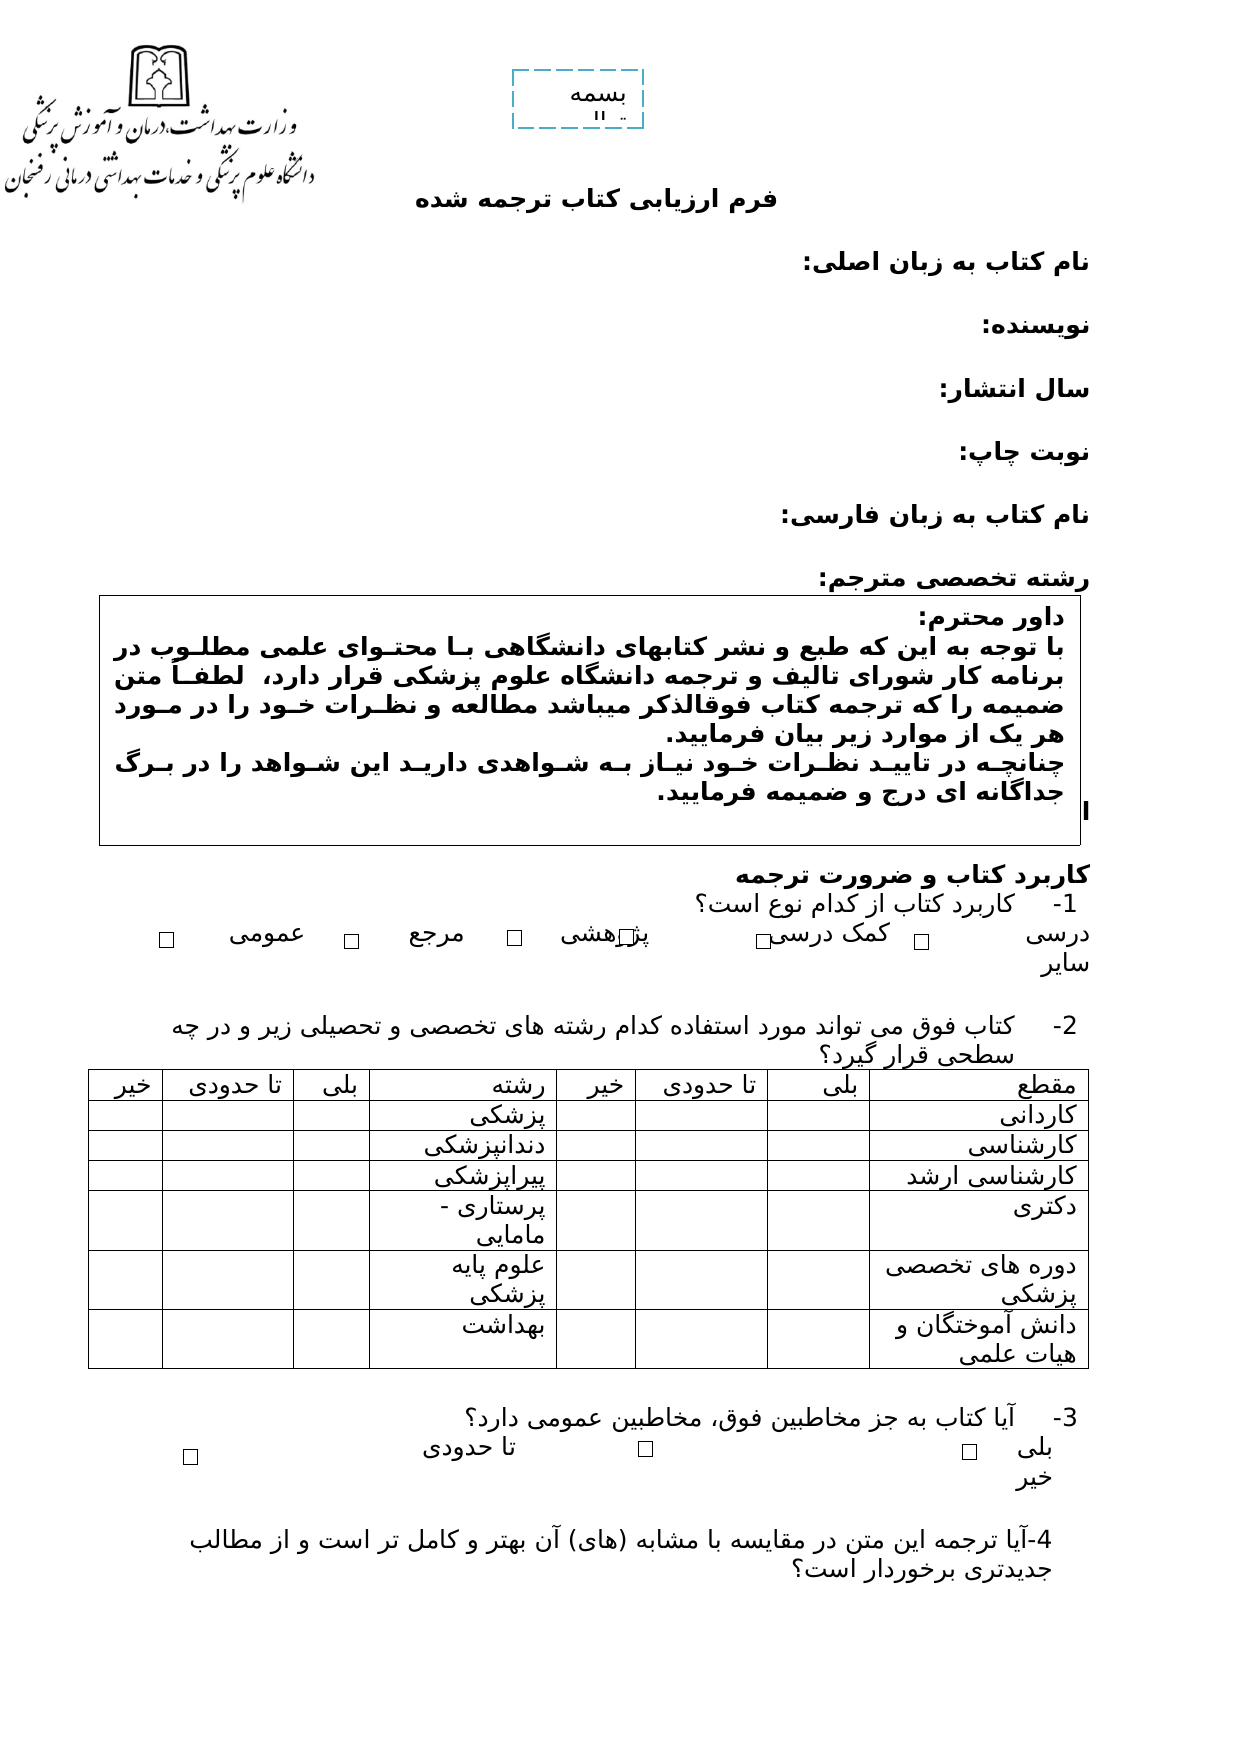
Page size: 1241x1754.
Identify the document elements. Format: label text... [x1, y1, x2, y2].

table_cell [294, 1191, 369, 1249]
table_cell [636, 1251, 767, 1309]
table_cell [768, 1310, 869, 1368]
table_cell [557, 1101, 635, 1130]
table_cell [636, 1131, 767, 1160]
text نام کتاب به زبان اصلی: [103, 247, 1090, 276]
table_cell دانش آموختگان و هیات علمی [870, 1310, 1088, 1368]
list آیا کتاب به جز مخاطبین فوق، مخاطبین عمومی دارد؟ [103, 1403, 1053, 1432]
table_cell [163, 1191, 293, 1249]
table_cell [89, 1191, 162, 1249]
table_cell [163, 1131, 293, 1160]
list کتاب فوق می تواند مورد استفاده کدام رشته های تخصصی و تحصیلی زیر و در چه سطحی قرار گیرد؟ [103, 1011, 1053, 1069]
table_header رشته [370, 1070, 556, 1099]
text نام کتاب به زبان فارسی: [103, 500, 1090, 529]
table_cell [163, 1310, 293, 1368]
picture [1, 41, 318, 208]
table_cell [636, 1161, 767, 1190]
table_cell [768, 1251, 869, 1309]
table_cell دکتری [870, 1191, 1088, 1249]
text فرم ارزیابی کتاب ترجمه شده [103, 184, 1090, 213]
text کاربرد کتاب و ضرورت ترجمه [103, 860, 1090, 889]
table_cell دوره های تخصصی پزشکی [870, 1251, 1088, 1309]
text رشته تخصصی مترجم: [103, 563, 1090, 593]
table_header خیر [557, 1070, 635, 1099]
table_cell [636, 1101, 767, 1130]
table_cell [163, 1161, 293, 1190]
table_cell [163, 1251, 293, 1309]
table_cell [557, 1191, 635, 1249]
table_cell [768, 1191, 869, 1249]
table_cell [294, 1161, 369, 1190]
table_header بلی [294, 1070, 369, 1099]
text بلی تا حدودی خیر [103, 1432, 1053, 1491]
text درسی کمک درسی پژوهشی مرجع عمومی سایر [103, 918, 1090, 977]
table_cell [768, 1161, 869, 1190]
table_header خیر [89, 1070, 162, 1099]
table_cell [557, 1161, 635, 1190]
table_cell [89, 1161, 162, 1190]
list کاربرد کتاب از کدام نوع است؟ [103, 889, 1053, 918]
table_header تا حدودی [636, 1070, 767, 1099]
table_cell کارشناسی ارشد [870, 1161, 1088, 1190]
text نوبت چاپ: [103, 437, 1090, 466]
table_cell [89, 1131, 162, 1160]
table_cell [636, 1191, 767, 1249]
table_cell [294, 1101, 369, 1130]
table_header بلی [768, 1070, 869, 1099]
table_cell [557, 1131, 635, 1160]
text نویسنده: [103, 311, 1090, 340]
text 4-آیا ترجمه این متن در مقایسه با مشابه (های) آن بهتر و کامل تر است و از مطالب جدیدتری برخوردار است؟ [103, 1525, 1053, 1583]
table_header تا حدودی [163, 1070, 293, 1099]
table_cell بهداشت [370, 1310, 556, 1368]
table_cell [768, 1101, 869, 1130]
table_cell [294, 1131, 369, 1160]
table_cell پزشکی [370, 1101, 556, 1130]
table_cell کاردانی [870, 1101, 1088, 1130]
table_cell [163, 1101, 293, 1130]
table_cell کارشناسی [870, 1131, 1088, 1160]
table_cell دندانپزشکی [370, 1131, 556, 1160]
table_cell [636, 1310, 767, 1368]
table_cell پرستاری - مامایی [370, 1191, 556, 1249]
table_cell پیراپزشکی [370, 1161, 556, 1190]
table_cell [557, 1310, 635, 1368]
table_cell [768, 1131, 869, 1160]
text سال انتشار: [103, 374, 1090, 403]
table_cell [89, 1251, 162, 1309]
table_cell [89, 1101, 162, 1130]
table_cell [294, 1310, 369, 1368]
table_cell [294, 1251, 369, 1309]
table_cell [557, 1251, 635, 1309]
table_header مقطع [870, 1070, 1088, 1099]
table_cell علوم پایه پزشکی [370, 1251, 556, 1309]
table_cell [89, 1310, 162, 1368]
